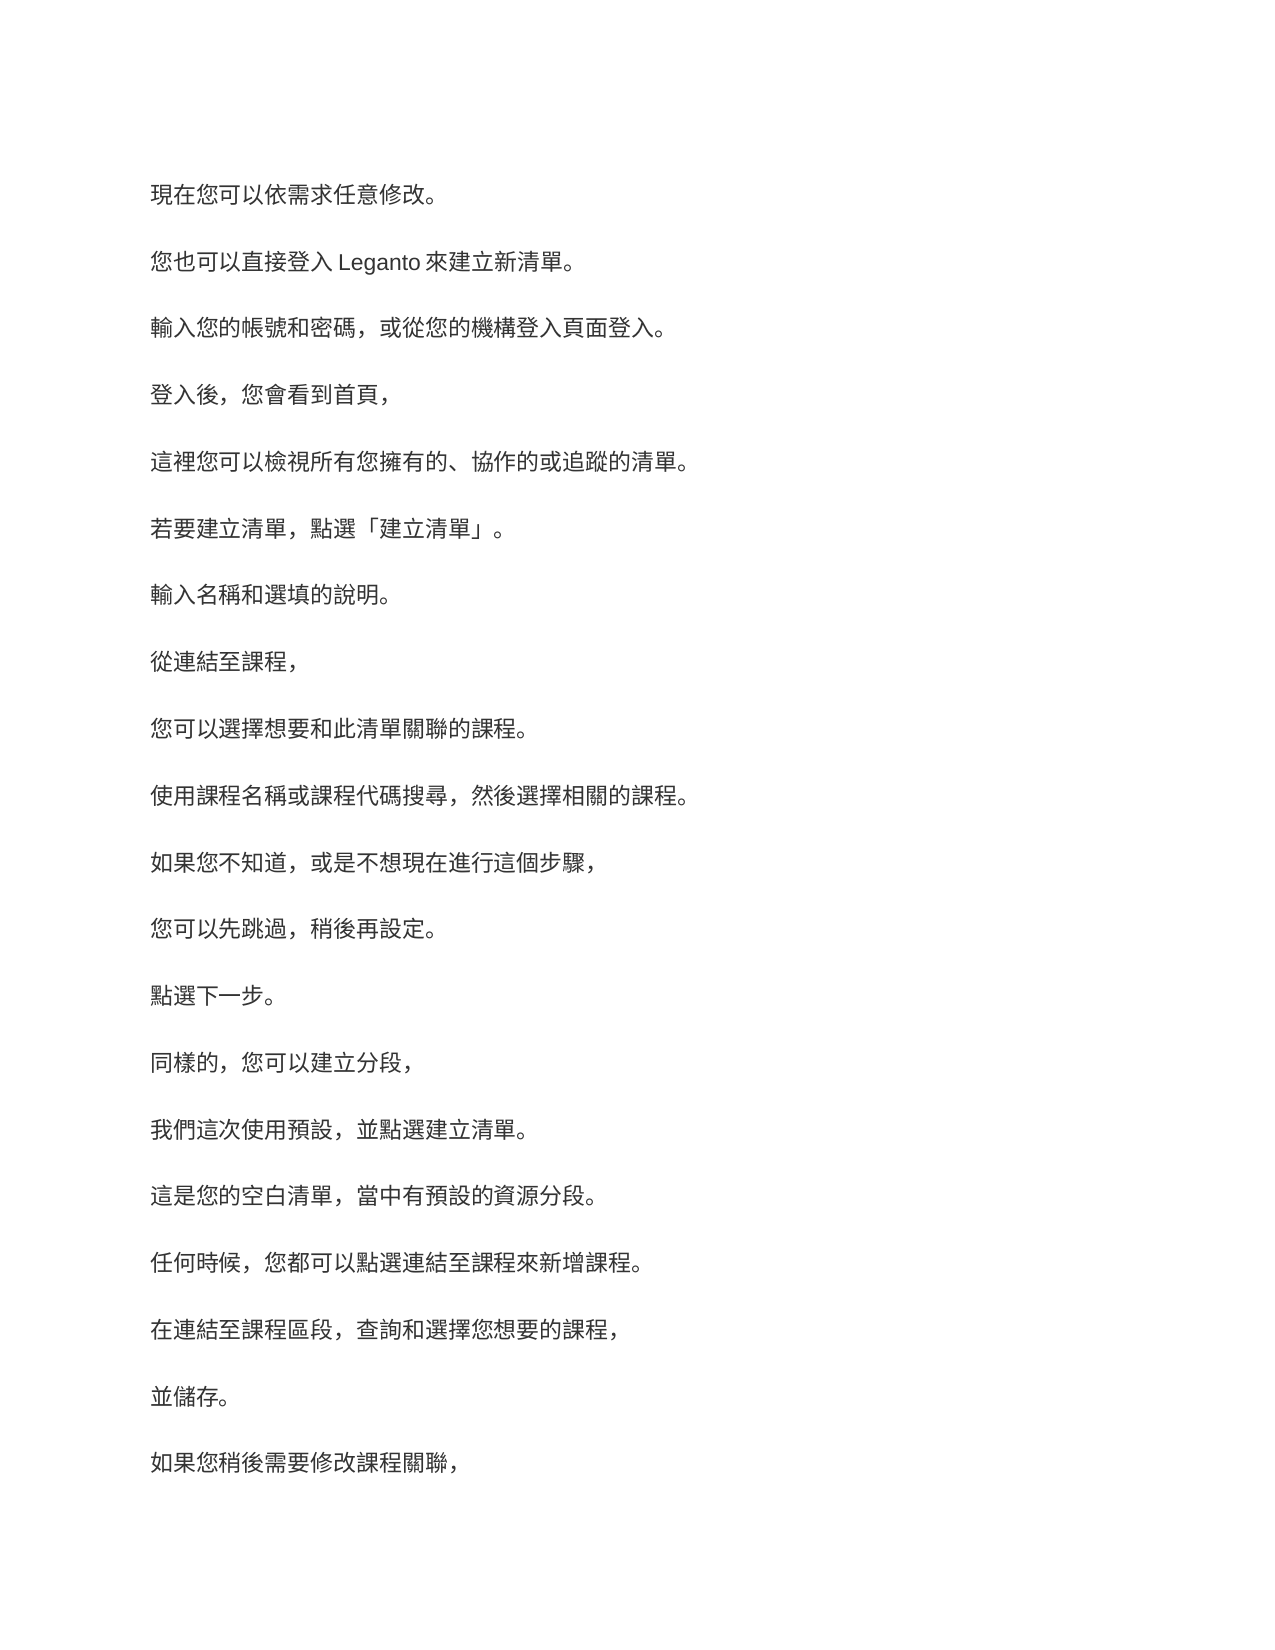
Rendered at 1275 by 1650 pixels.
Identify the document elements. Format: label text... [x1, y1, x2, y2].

text 點選下一步。 [150, 983, 1125, 1009]
text 並儲存。 [150, 1384, 1125, 1410]
text 輸入名稱和選填的說明。 [150, 582, 1125, 609]
text 使用課程名稱或課程代碼搜尋，然後選擇相關的課程。 [150, 783, 1125, 809]
text 現在您可以依需求任意修改。 [150, 182, 1125, 208]
text 任何時候，您都可以點選連結至課程來新增課程。 [150, 1250, 1125, 1276]
text 這是您的空白清單，當中有預設的資源分段。 [150, 1183, 1125, 1210]
text 登入後，您會看到首頁， [150, 382, 1125, 408]
text 如果您不知道，或是不想現在進行這個步驟， [150, 849, 1125, 876]
text 在連結至課程區段，查詢和選擇您想要的課程， [150, 1317, 1125, 1343]
text 如果您稍後需要修改課程關聯， [150, 1450, 1125, 1477]
text 這裡您可以檢視所有您擁有的、協作的或追蹤的清單。 [150, 449, 1125, 475]
text 輸入您的帳號和密碼，或從您的機構登入頁面登入。 [150, 315, 1125, 342]
text 您也可以直接登入Leganto來建立新清單。 [150, 248, 1125, 275]
text 若要建立清單，點選「建立清單」。 [150, 516, 1125, 542]
text 您可以選擇想要和此清單關聯的課程。 [150, 716, 1125, 742]
text 我們這次使用預設，並點選建立清單。 [150, 1117, 1125, 1143]
text 您可以先跳過，稍後再設定。 [150, 916, 1125, 943]
text 同樣的，您可以建立分段， [150, 1050, 1125, 1076]
text 從連結至課程， [150, 649, 1125, 676]
